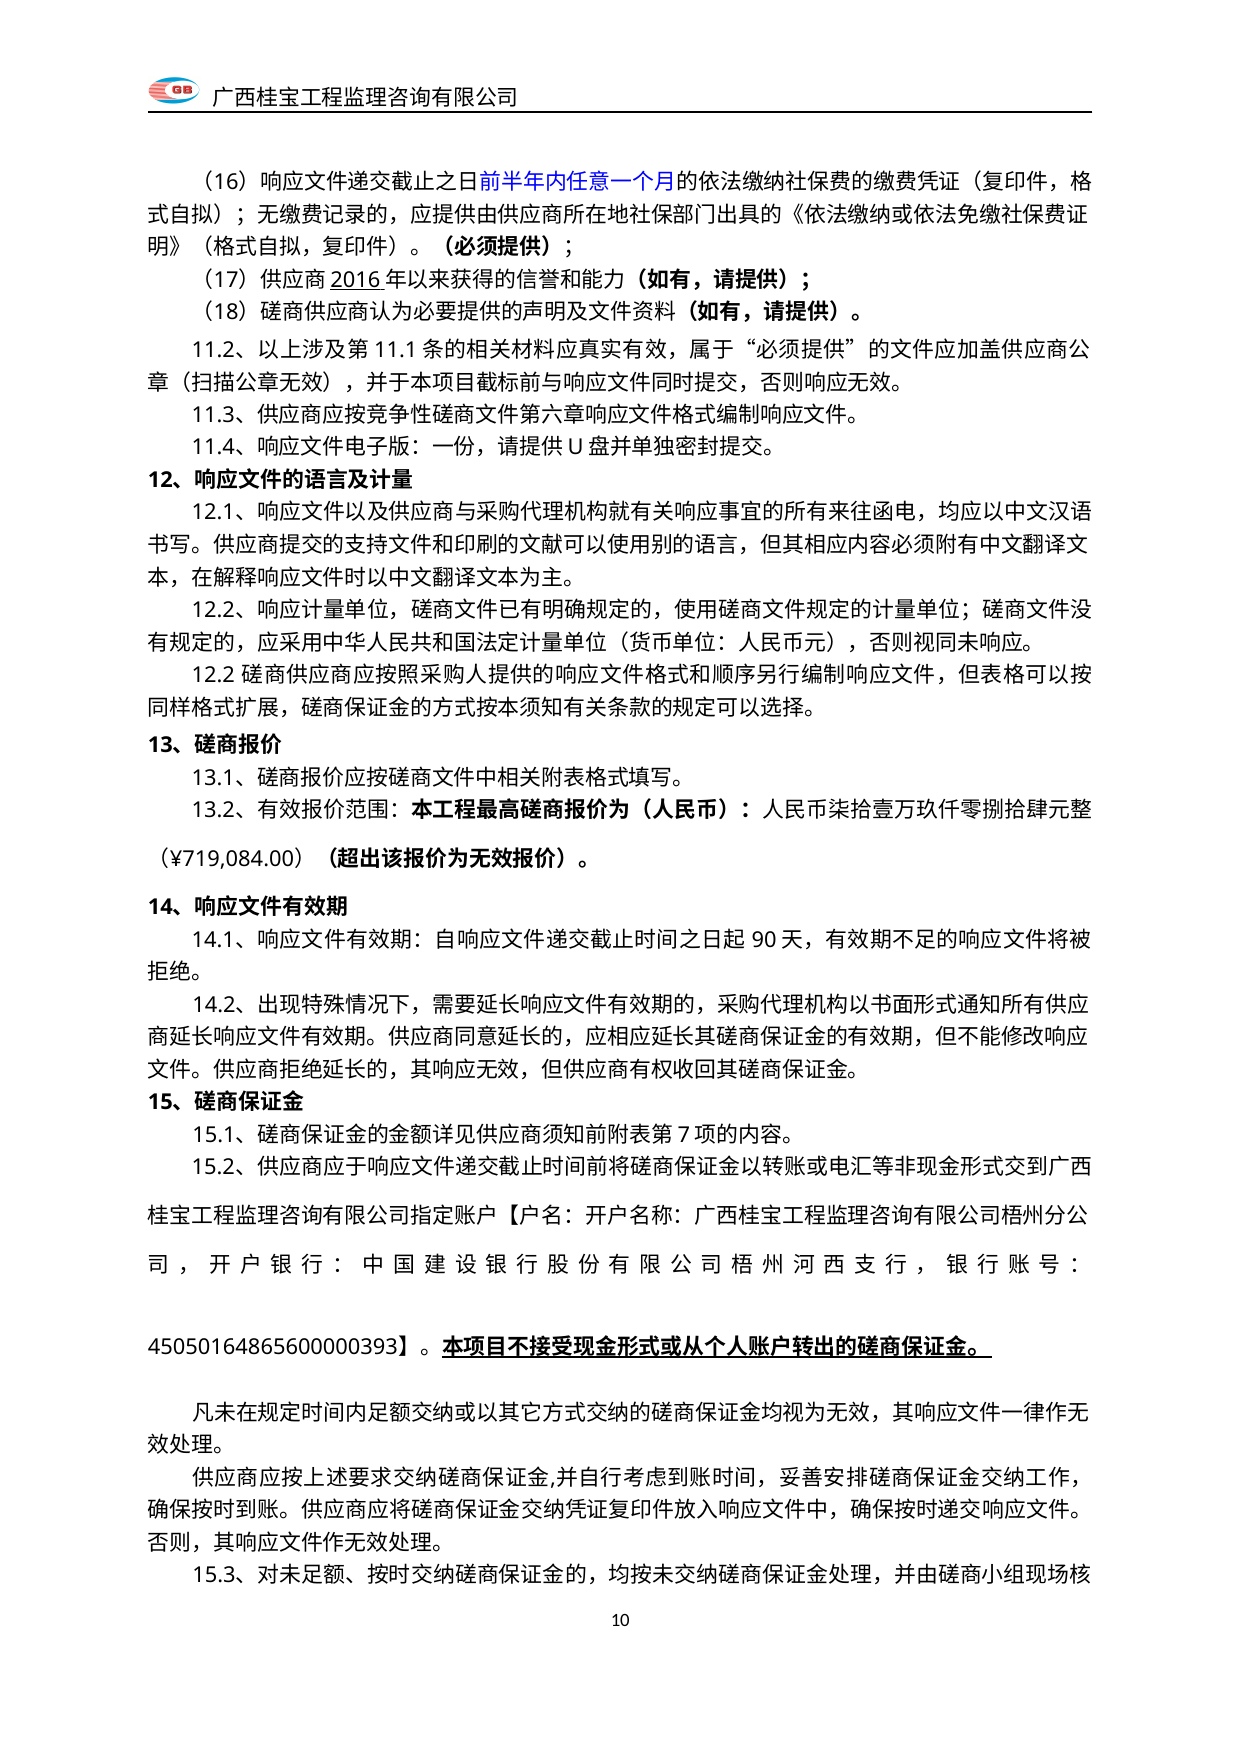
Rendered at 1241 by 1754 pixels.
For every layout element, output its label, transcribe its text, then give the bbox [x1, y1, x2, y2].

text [148, 1557, 1092, 1589]
text 11.2、以上涉及第11.1条的相关材料应真实有效，属于“必须提供”的文件应加盖供应商公章（扫描公章无效），并于本项目截标前与响应文件同时提交，否则响应无效。 [148, 332, 1092, 397]
text 供应商应按上述要求交纳磋商保证金,并自行考虑到账时间，妥善安排磋商保证金交纳工作，确保按时到账。供应商应将磋商保证金交纳凭证复印件放入响应文件中，确保按时递交响应文件。否则，其响应文件作无效处理。 [148, 1459, 1092, 1557]
text 14、响应文件有效期 [148, 889, 1092, 921]
text 凡未在规定时间内足额交纳或以其它方式交纳的磋商保证金均视为无效，其响应文件一律作无效处理。 [148, 1394, 1092, 1459]
text （16）响应文件递交截止之日前半年内任意一个月的依法缴纳社保费的缴费凭证（复印件，格式自拟）；无缴费记录的，应提供由供应商所在地社保部门出具的《依法缴纳或依法免缴社保费证明》（格式自拟，复印件）。（必须提供）； [148, 164, 1092, 261]
text 13.1、磋商报价应按磋商文件中相关附表格式填写。 [148, 759, 1092, 792]
text （17）供应商2016年以来获得的信誉和能力（如有，请提供）； [148, 261, 1092, 294]
text 11.3、供应商应按竞争性磋商文件第六章响应文件格式编制响应文件。 [148, 397, 1092, 429]
text 13.2、有效报价范围：本工程最高磋商报价为（人民币）：人民币柒拾壹万玖仟零捌拾肆元整（¥719,084.00）（超出该报价为无效报价）。 [148, 792, 1092, 873]
text （18）磋商供应商认为必要提供的声明及文件资料（如有，请提供）。 [148, 294, 1092, 326]
text 12.2 磋商供应商应按照采购人提供的响应文件格式和顺序另行编制响应文件，但表格可以按同样格式扩展，磋商保证金的方式按本须知有关条款的规定可以选择。 [148, 657, 1092, 722]
text 15、磋商保证金 [148, 1084, 1092, 1116]
text 14.1、响应文件有效期：自响应文件递交截止时间之日起90天，有效期不足的响应文件将被拒绝。 [148, 921, 1092, 986]
text 15.2、供应商应于响应文件递交截止时间前将磋商保证金以转账或电汇等非现金形式交到广西桂宝工程监理咨询有限公司指定账户【户名：开户名称：广西桂宝工程监理咨询有限公司梧州分公司，开户银行：中国建设银行股份有限公司梧州河西支行，银行账号：45050164865600000393】。本项目不接受现金形式或从个人账户转出的磋商保证金。 [148, 1149, 1092, 1376]
text 12.2、响应计量单位，磋商文件已有明确规定的，使用磋商文件规定的计量单位；磋商文件没有规定的，应采用中华人民共和国法定计量单位（货币单位：人民币元），否则视同未响应。 [148, 592, 1092, 657]
text 12、响应文件的语言及计量 [148, 462, 1092, 494]
text 12.1、响应文件以及供应商与采购代理机构就有关响应事宜的所有来往函电，均应以中文汉语书写。供应商提交的支持文件和印刷的文献可以使用别的语言，但其相应内容必须附有中文翻译文本，在解释响应文件时以中文翻译文本为主。 [148, 494, 1092, 592]
text 15.1、磋商保证金的金额详见供应商须知前附表第7项的内容。 [148, 1116, 1092, 1149]
text 13、磋商报价 [148, 727, 1092, 759]
text 11.4、响应文件电子版：一份，请提供U盘并单独密封提交。 [148, 429, 1092, 462]
picture [147, 76, 201, 105]
text 14.2、出现特殊情况下，需要延长响应文件有效期的，采购代理机构以书面形式通知所有供应商延长响应文件有效期。供应商同意延长的，应相应延长其磋商保证金的有效期，但不能修改响应文件。供应商拒绝延长的，其响应无效，但供应商有权收回其磋商保证金。 [148, 986, 1092, 1084]
